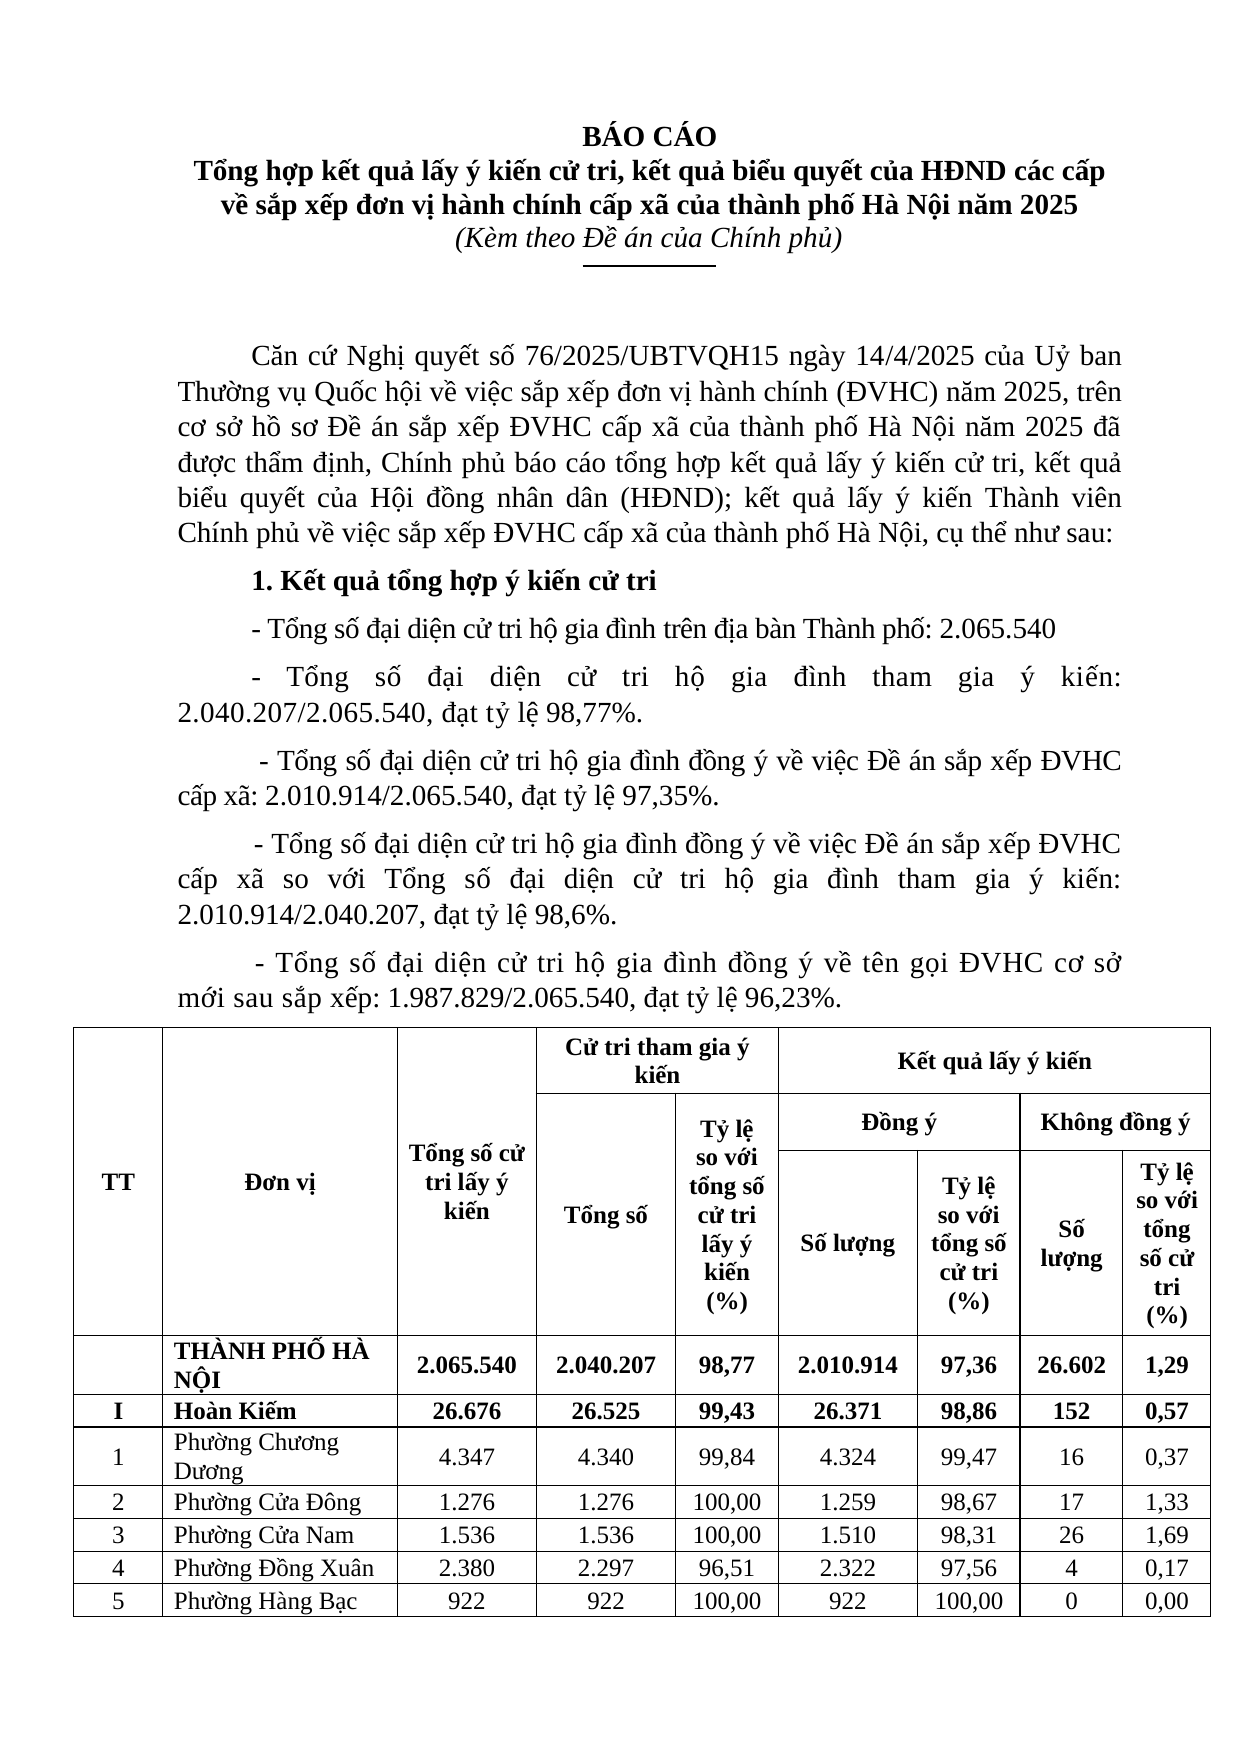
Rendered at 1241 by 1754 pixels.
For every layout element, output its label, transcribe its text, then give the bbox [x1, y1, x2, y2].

table_cell 0 [1021, 1584, 1122, 1616]
table_cell 100,00 [676, 1584, 778, 1616]
table_cell 922 [398, 1584, 536, 1616]
table_cell 98,31 [918, 1519, 1019, 1551]
table_cell 96,51 [676, 1552, 778, 1583]
text - Tổng số đại diện cử tri hộ gia đình trên địa bàn Thành phố: 2.065.540 [177, 610, 1122, 646]
table_cell 1.276 [398, 1486, 536, 1518]
text - Tổng số đại diện cử tri hộ gia đình đồng ý về tên gọi ĐVHC cơ sở mới sau sắp xếp: 1.987.829/2.065.540, đạt tỷ lệ 96,23%. [177, 944, 1122, 1014]
table_cell 100,00 [676, 1486, 778, 1518]
table_cell 97,56 [918, 1552, 1019, 1583]
table_cell 17 [1021, 1486, 1122, 1518]
table_cell THÀNH PHỐ HÀ NỘI [163, 1336, 397, 1393]
table_cell Không đồng ý [1021, 1094, 1210, 1150]
table_cell 0,17 [1123, 1552, 1210, 1583]
table_cell Số lượng [779, 1151, 917, 1335]
table_cell 98,86 [918, 1395, 1019, 1426]
table_cell 0,00 [1123, 1584, 1210, 1616]
table_cell 1,33 [1123, 1486, 1210, 1518]
table_cell 1.536 [398, 1519, 536, 1551]
text - Tổng số đại diện cử tri hộ gia đình tham gia ý kiến: 2.040.207/2.065.540, đạt tỷ lệ 98,77%. [177, 658, 1122, 729]
table_cell 97,36 [918, 1336, 1019, 1393]
table_cell 99,84 [676, 1428, 778, 1485]
table_cell 1.536 [537, 1519, 675, 1551]
table_cell 99,47 [918, 1428, 1019, 1485]
table_cell 3 [74, 1519, 162, 1551]
table_cell 4 [1021, 1552, 1122, 1583]
table_cell 98,67 [918, 1486, 1019, 1518]
table_cell 26.602 [1021, 1336, 1122, 1393]
table_cell Phường Cửa Nam [163, 1519, 397, 1551]
table_cell 2.040.207 [537, 1336, 675, 1393]
table_cell Hoàn Kiếm [163, 1395, 397, 1426]
table_cell 100,00 [918, 1584, 1019, 1616]
table_cell Tỷ lệ so với tổng số cử tri (%) [1123, 1151, 1210, 1335]
table_cell 4.347 [398, 1428, 536, 1485]
text - Tổng số đại diện cử tri hộ gia đình đồng ý về việc Đề án sắp xếp ĐVHC cấp xã so với Tổng số đại diện cử tri hộ gia đình tham gia ý kiến: 2.010.914/2.040.207, đạt tỷ lệ 98,6%. [177, 825, 1122, 931]
table_cell 922 [537, 1584, 675, 1616]
table_cell 26.525 [537, 1395, 675, 1426]
table_cell 2 [74, 1486, 162, 1518]
table_cell 16 [1021, 1428, 1122, 1485]
table_cell 1.510 [779, 1519, 917, 1551]
table_cell Đồng ý [779, 1094, 1019, 1150]
table_cell Phường Chương Dương [163, 1428, 397, 1485]
table_cell [74, 1336, 162, 1393]
table_cell 0,57 [1123, 1395, 1210, 1426]
table_cell I [74, 1395, 162, 1426]
table_cell Tỷ lệ so với tổng số cử tri (%) [918, 1151, 1019, 1335]
table_header Kết quả lấy ý kiến [779, 1028, 1210, 1093]
table_cell 2.380 [398, 1552, 536, 1583]
table_cell Số lượng [1021, 1151, 1122, 1335]
table_cell Tỷ lệ so với tổng số cử tri lấy ý kiến (%) [676, 1094, 778, 1335]
table_cell Phường Hàng Bạc [163, 1584, 397, 1616]
table_cell 1 [74, 1428, 162, 1485]
text Tổng hợp kết quả lấy ý kiến cử tri, kết quả biểu quyết của HĐND các cấp về sắp xếp đơn vị hành chính cấp xã của thành phố Hà Nội năm 2025 [177, 153, 1122, 221]
text BÁO CÁO [177, 118, 1122, 153]
table_cell 2.065.540 [398, 1336, 536, 1393]
text - Tổng số đại diện cử tri hộ gia đình đồng ý về việc Đề án sắp xếp ĐVHC cấp xã: 2.010.914/2.065.540, đạt tỷ lệ 97,35%. [177, 742, 1122, 812]
table_cell 99,43 [676, 1395, 778, 1426]
table_cell 2.297 [537, 1552, 675, 1583]
table_cell 26.371 [779, 1395, 917, 1426]
table_header Tổng số cử tri lấy ý kiến [398, 1028, 536, 1335]
table_header Đơn vị [163, 1028, 397, 1335]
table_cell 4.340 [537, 1428, 675, 1485]
table_cell 2.322 [779, 1552, 917, 1583]
table_cell 5 [74, 1584, 162, 1616]
table_cell 26.676 [398, 1395, 536, 1426]
table_cell Tổng số [537, 1094, 675, 1335]
table_cell 4.324 [779, 1428, 917, 1485]
table_cell 100,00 [676, 1519, 778, 1551]
text 1. Kết quả tổng hợp ý kiến cử tri [177, 562, 1122, 598]
table_cell 1.276 [537, 1486, 675, 1518]
table_header TT [74, 1028, 162, 1335]
table_cell 1,29 [1123, 1336, 1210, 1393]
table_cell Phường Đồng Xuân [163, 1552, 397, 1583]
table_cell 4 [74, 1552, 162, 1583]
table_cell 26 [1021, 1519, 1122, 1551]
table_cell 98,77 [676, 1336, 778, 1393]
table_cell 2.010.914 [779, 1336, 917, 1393]
table_cell 152 [1021, 1395, 1122, 1426]
text Căn cứ Nghị quyết số 76/2025/UBTVQH15 ngày 14/4/2025 của Uỷ ban Thường vụ Quốc hội về việc sắp xếp đơn vị hành chính (ĐVHC) năm 2025, trên cơ sở hồ sơ Đề án sắp xếp ĐVHC cấp xã của thành phố Hà Nội năm 2025 đã được thẩm định, Chính phủ báo cáo tổng hợp kết quả lấy ý kiến cử tri, kết quả biểu quyết của Hội đồng nhân dân (HĐND); kết quả lấy ý kiến Thành viên Chính phủ về việc sắp xếp ĐVHC cấp xã của thành phố Hà Nội, cụ thể như sau: [177, 337, 1122, 550]
table_cell 1,69 [1123, 1519, 1210, 1551]
table_cell 1.259 [779, 1486, 917, 1518]
table_cell Phường Cửa Đông [163, 1486, 397, 1518]
table_header Cử tri tham gia ý kiến [537, 1028, 778, 1093]
table_cell 0,37 [1123, 1428, 1210, 1485]
table_cell 922 [779, 1584, 917, 1616]
text (Kèm theo Đề án của Chính phủ) [177, 221, 1122, 254]
